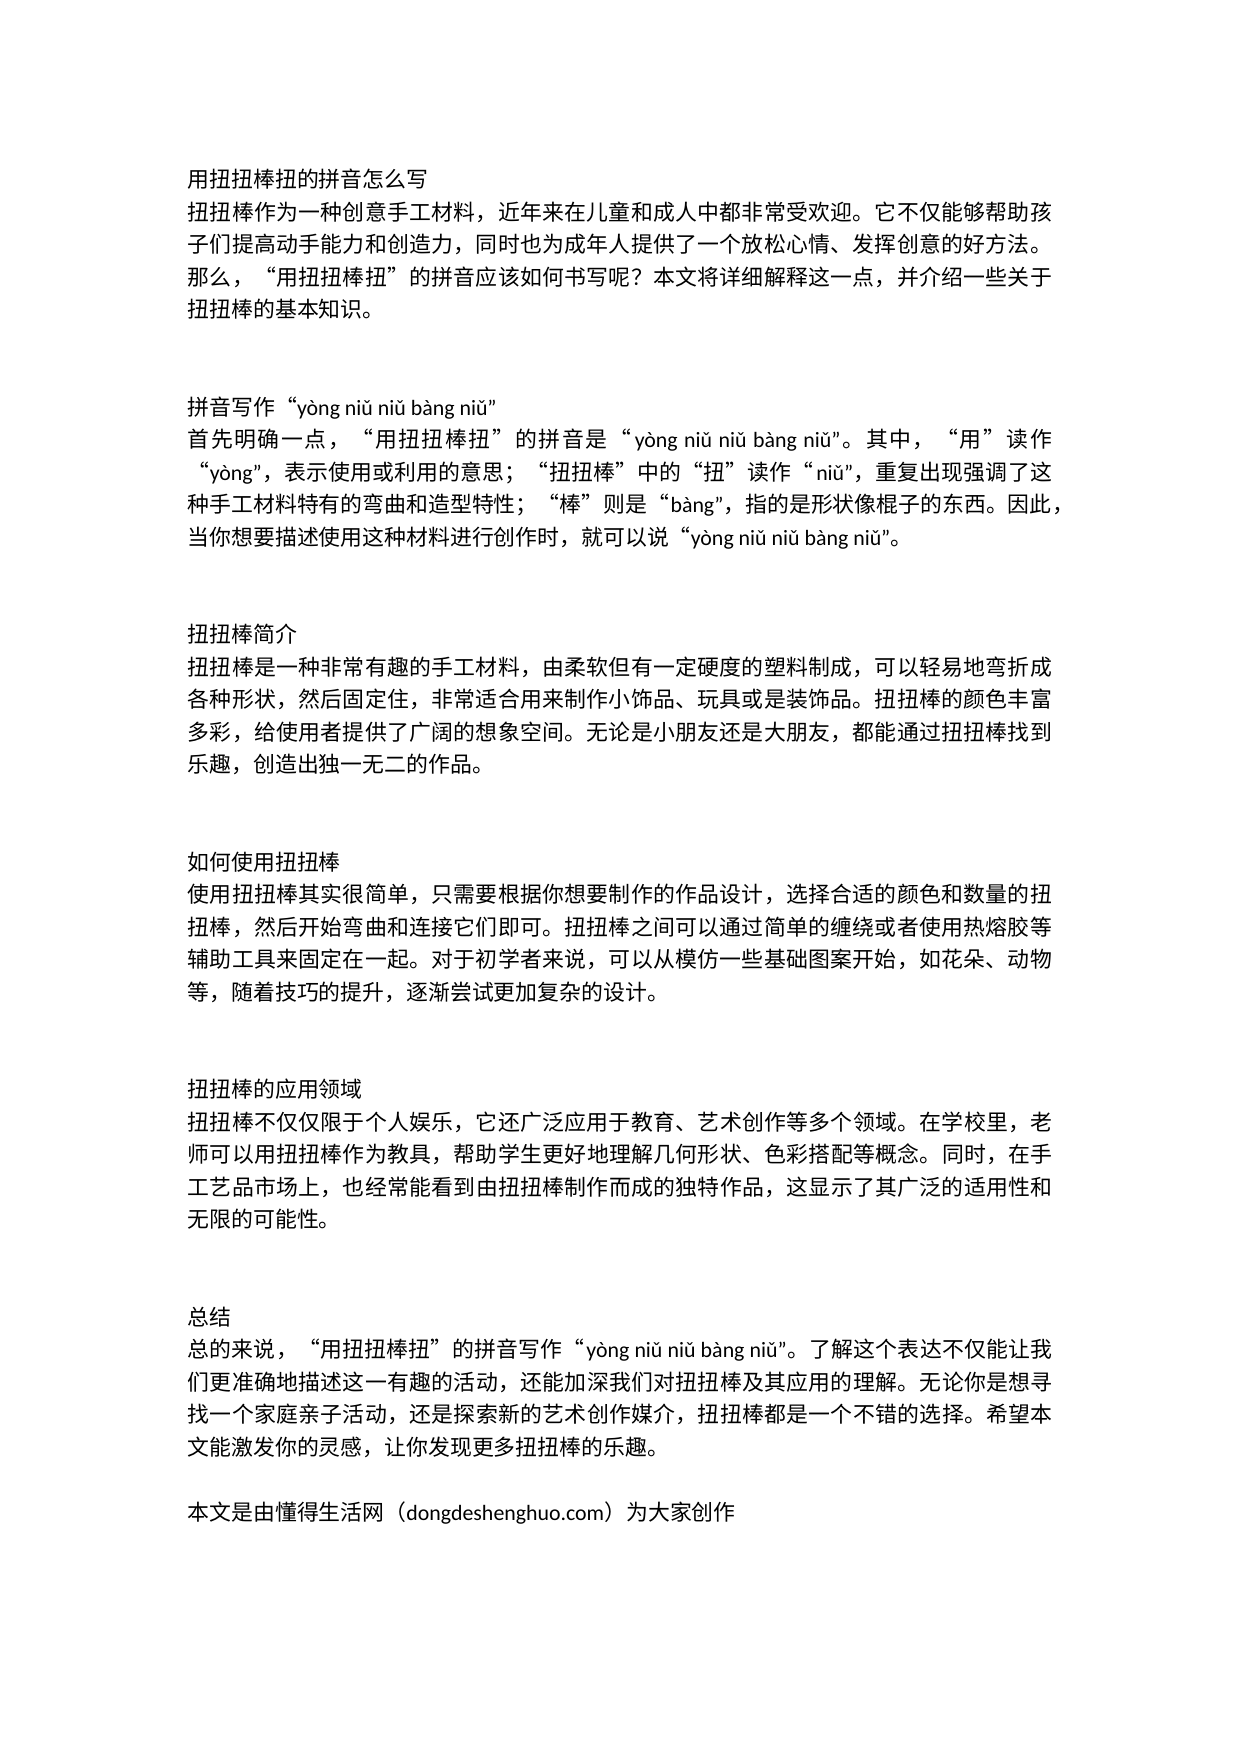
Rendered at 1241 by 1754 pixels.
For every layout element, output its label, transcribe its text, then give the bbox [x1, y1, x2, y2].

text 拼音写作“yòng niǔ niǔ bàng niǔ” [187, 389, 1053, 422]
text 扭扭棒作为一种创意手工材料，近年来在儿童和成人中都非常受欢迎。它不仅能够帮助孩子们提高动手能力和创造力，同时也为成年人提供了一个放松心情、发挥创意的好方法。那么，“用扭扭棒扭”的拼音应该如何书写呢？本文将详细解释这一点，并介绍一些关于扭扭棒的基本知识。 [187, 194, 1053, 324]
text 总的来说，“用扭扭棒扭”的拼音写作“yòng niǔ niǔ bàng niǔ”。了解这个表达不仅能让我们更准确地描述这一有趣的活动，还能加深我们对扭扭棒及其应用的理解。无论你是想寻找一个家庭亲子活动，还是探索新的艺术创作媒介，扭扭棒都是一个不错的选择。希望本文能激发你的灵感，让你发现更多扭扭棒的乐趣。 [187, 1332, 1053, 1462]
text 使用扭扭棒其实很简单，只需要根据你想要制作的作品设计，选择合适的颜色和数量的扭扭棒，然后开始弯曲和连接它们即可。扭扭棒之间可以通过简单的缠绕或者使用热熔胶等辅助工具来固定在一起。对于初学者来说，可以从模仿一些基础图案开始，如花朵、动物等，随着技巧的提升，逐渐尝试更加复杂的设计。 [187, 877, 1053, 1007]
text 首先明确一点，“用扭扭棒扭”的拼音是“yòng niǔ niǔ bàng niǔ”。其中，“用”读作“yòng”，表示使用或利用的意思；“扭扭棒”中的“扭”读作“niǔ”，重复出现强调了这种手工材料特有的弯曲和造型特性；“棒”则是“bàng”，指的是形状像棍子的东西。因此，当你想要描述使用这种材料进行创作时，就可以说“yòng niǔ niǔ bàng niǔ”。 [187, 422, 1053, 552]
text 扭扭棒简介 [187, 617, 1053, 649]
text 如何使用扭扭棒 [187, 844, 1053, 877]
text 扭扭棒不仅仅限于个人娱乐，它还广泛应用于教育、艺术创作等多个领域。在学校里，老师可以用扭扭棒作为教具，帮助学生更好地理解几何形状、色彩搭配等概念。同时，在手工艺品市场上，也经常能看到由扭扭棒制作而成的独特作品，这显示了其广泛的适用性和无限的可能性。 [187, 1104, 1053, 1234]
text 用扭扭棒扭的拼音怎么写 [187, 162, 1053, 194]
text 扭扭棒是一种非常有趣的手工材料，由柔软但有一定硬度的塑料制成，可以轻易地弯折成各种形状，然后固定住，非常适合用来制作小饰品、玩具或是装饰品。扭扭棒的颜色丰富多彩，给使用者提供了广阔的想象空间。无论是小朋友还是大朋友，都能通过扭扭棒找到乐趣，创造出独一无二的作品。 [187, 649, 1053, 779]
text 扭扭棒的应用领域 [187, 1072, 1053, 1104]
text 本文是由懂得生活网（dongdeshenghuo.com）为大家创作 [187, 1494, 1053, 1527]
text 总结 [187, 1299, 1053, 1332]
